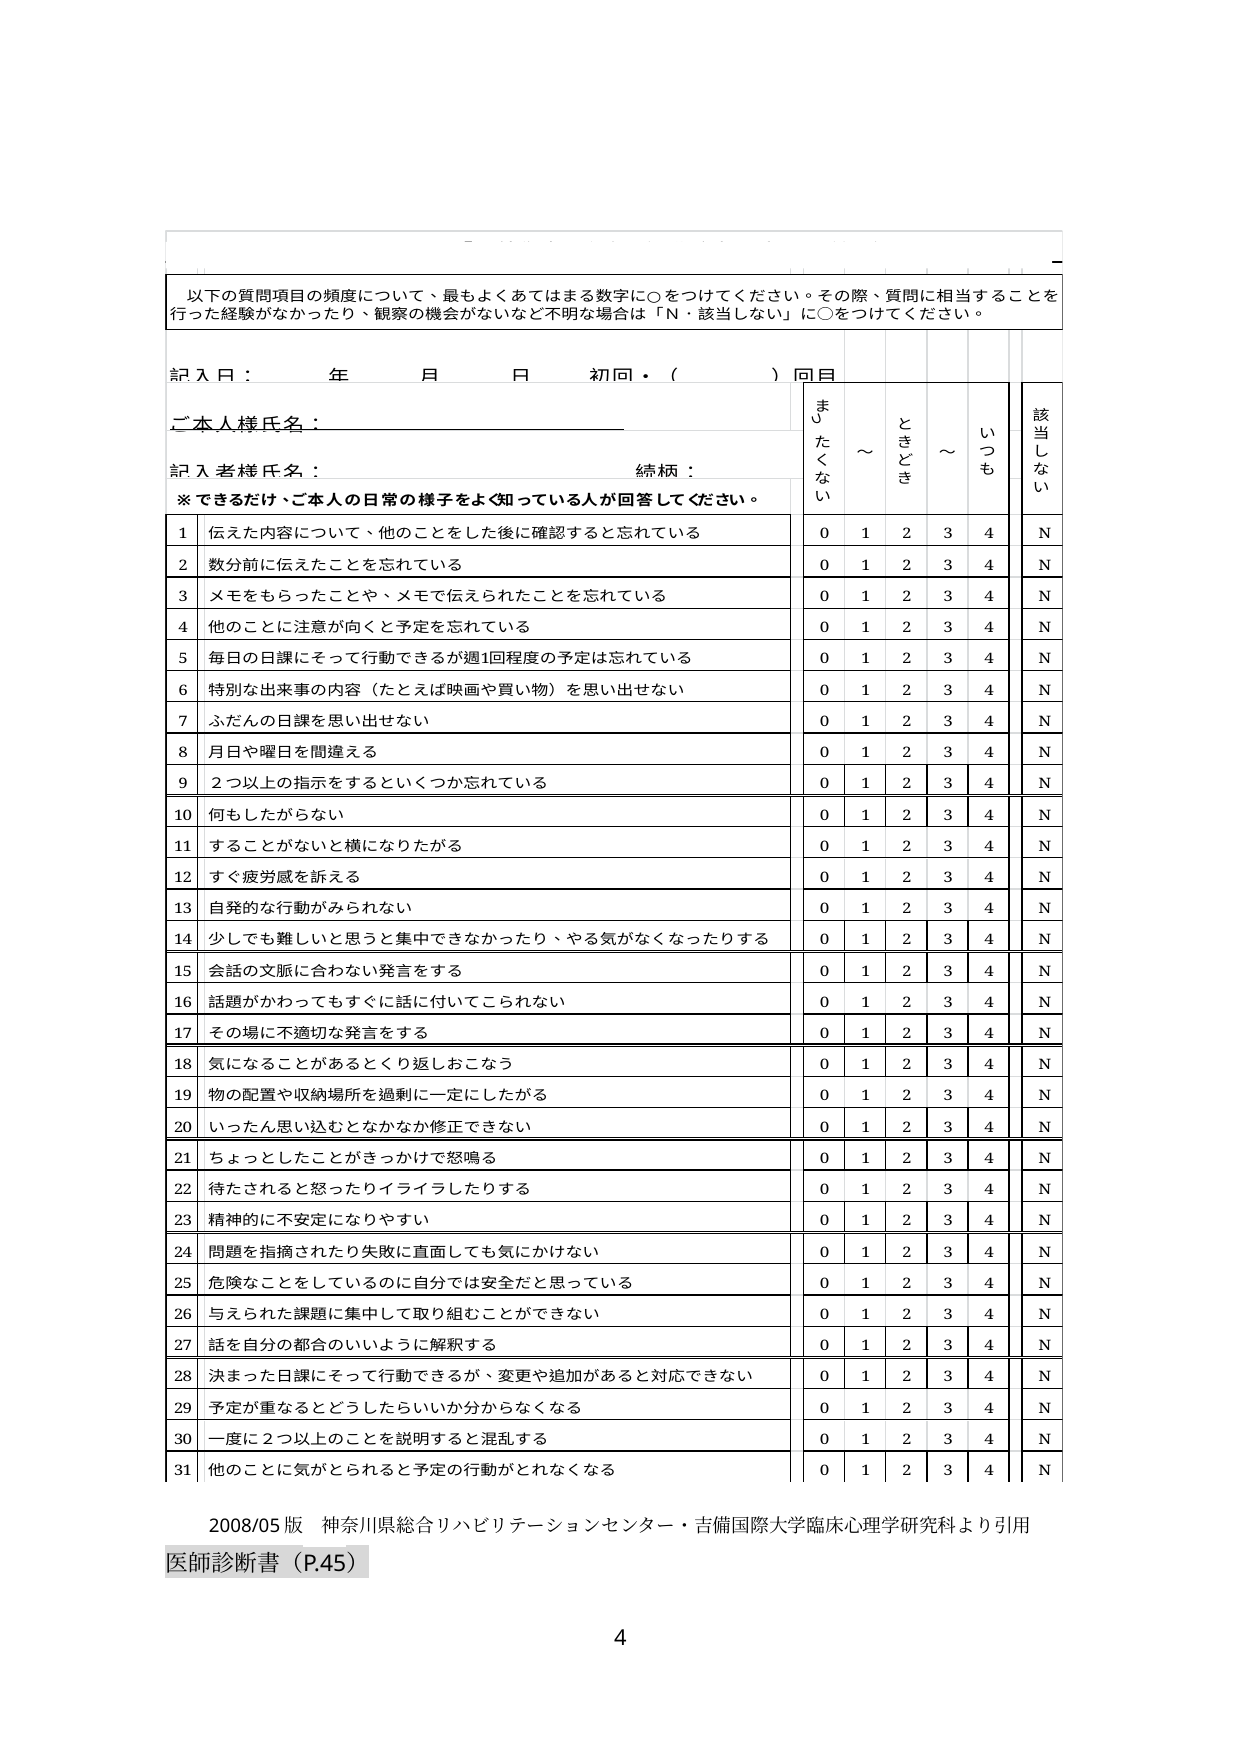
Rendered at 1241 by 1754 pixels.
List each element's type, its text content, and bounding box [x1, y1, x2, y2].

subtitle 医師診断書（P.45） [165, 1543, 1075, 1581]
text 2008/05版 神奈川県総合リハビリテーションセンター・吉備国際大学臨床心理学研究科より引用 [165, 1506, 1075, 1543]
